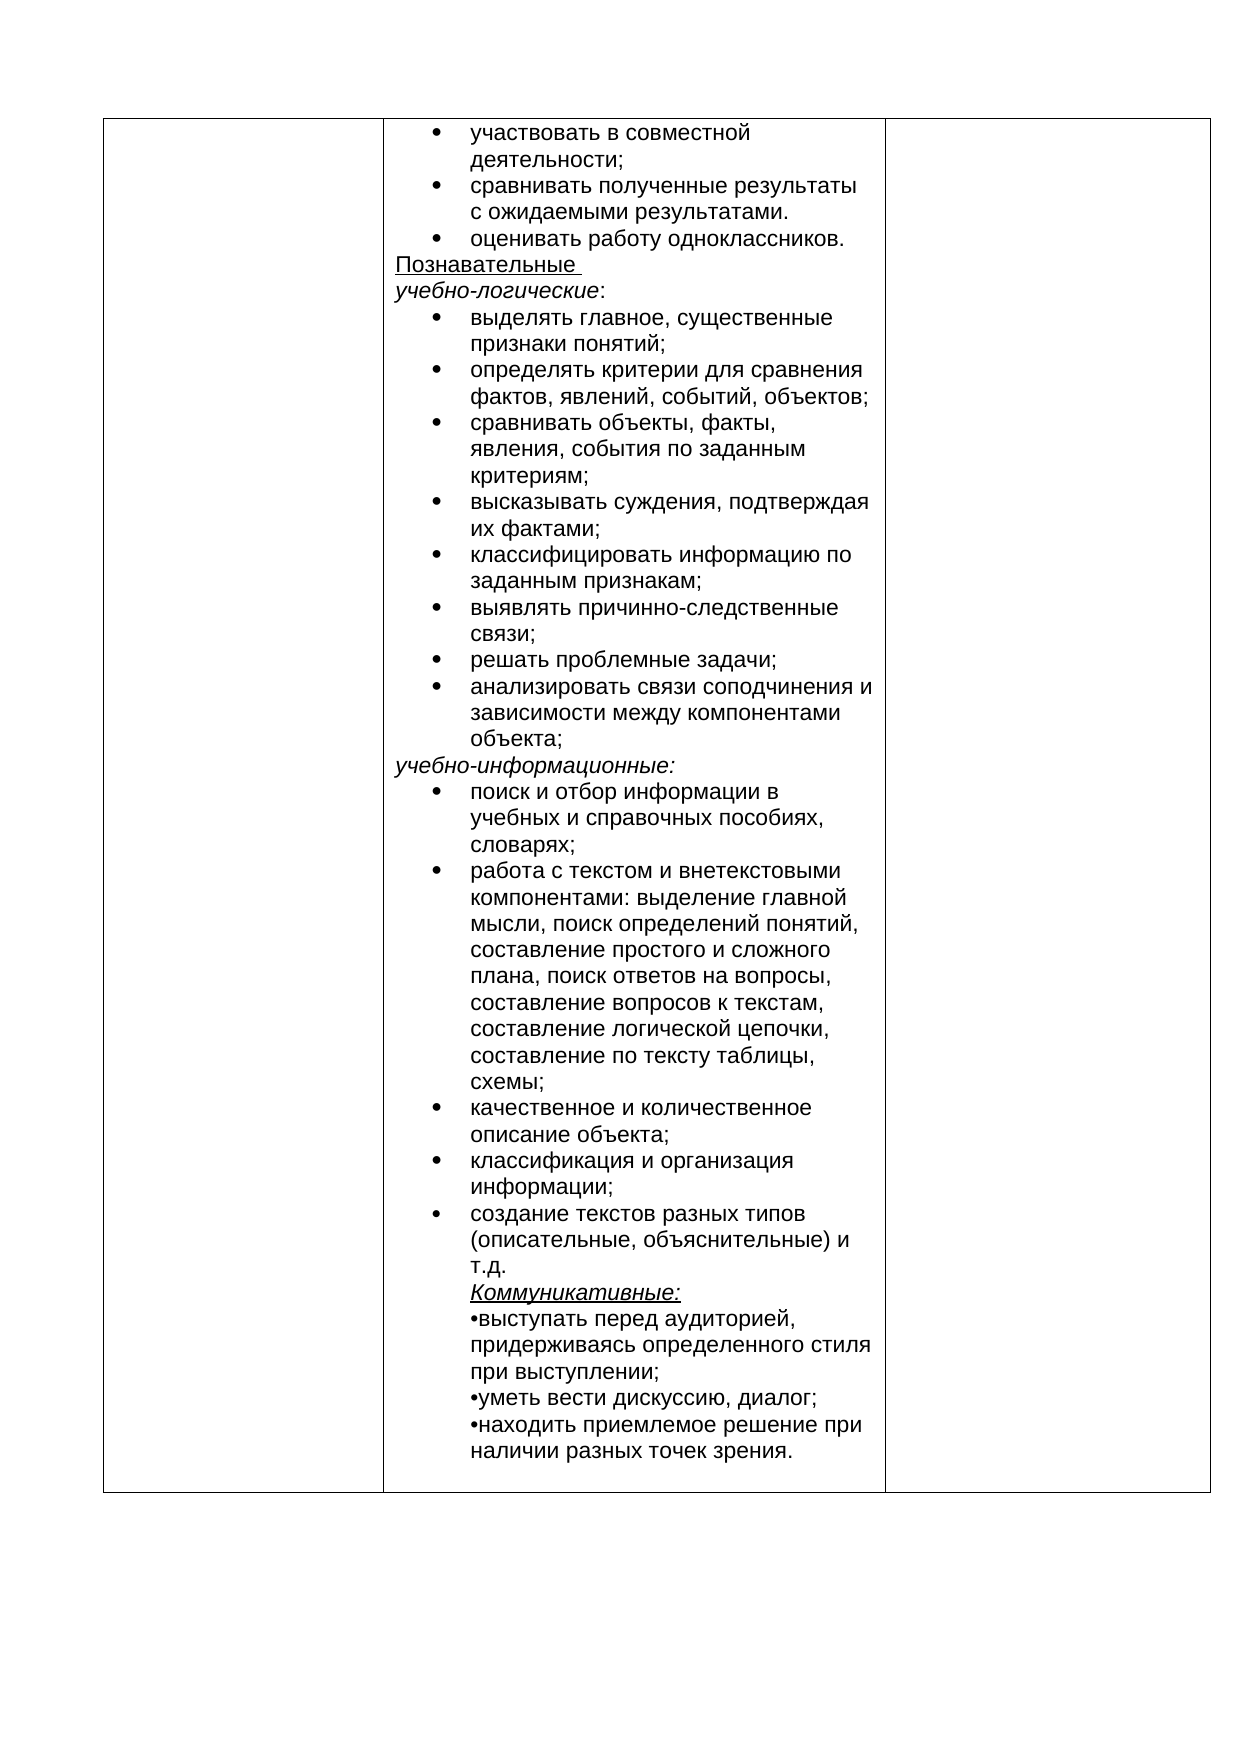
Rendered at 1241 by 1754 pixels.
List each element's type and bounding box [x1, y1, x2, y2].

table_cell [384, 119, 885, 1492]
table_cell [104, 119, 383, 1492]
table_cell [886, 119, 1210, 1492]
